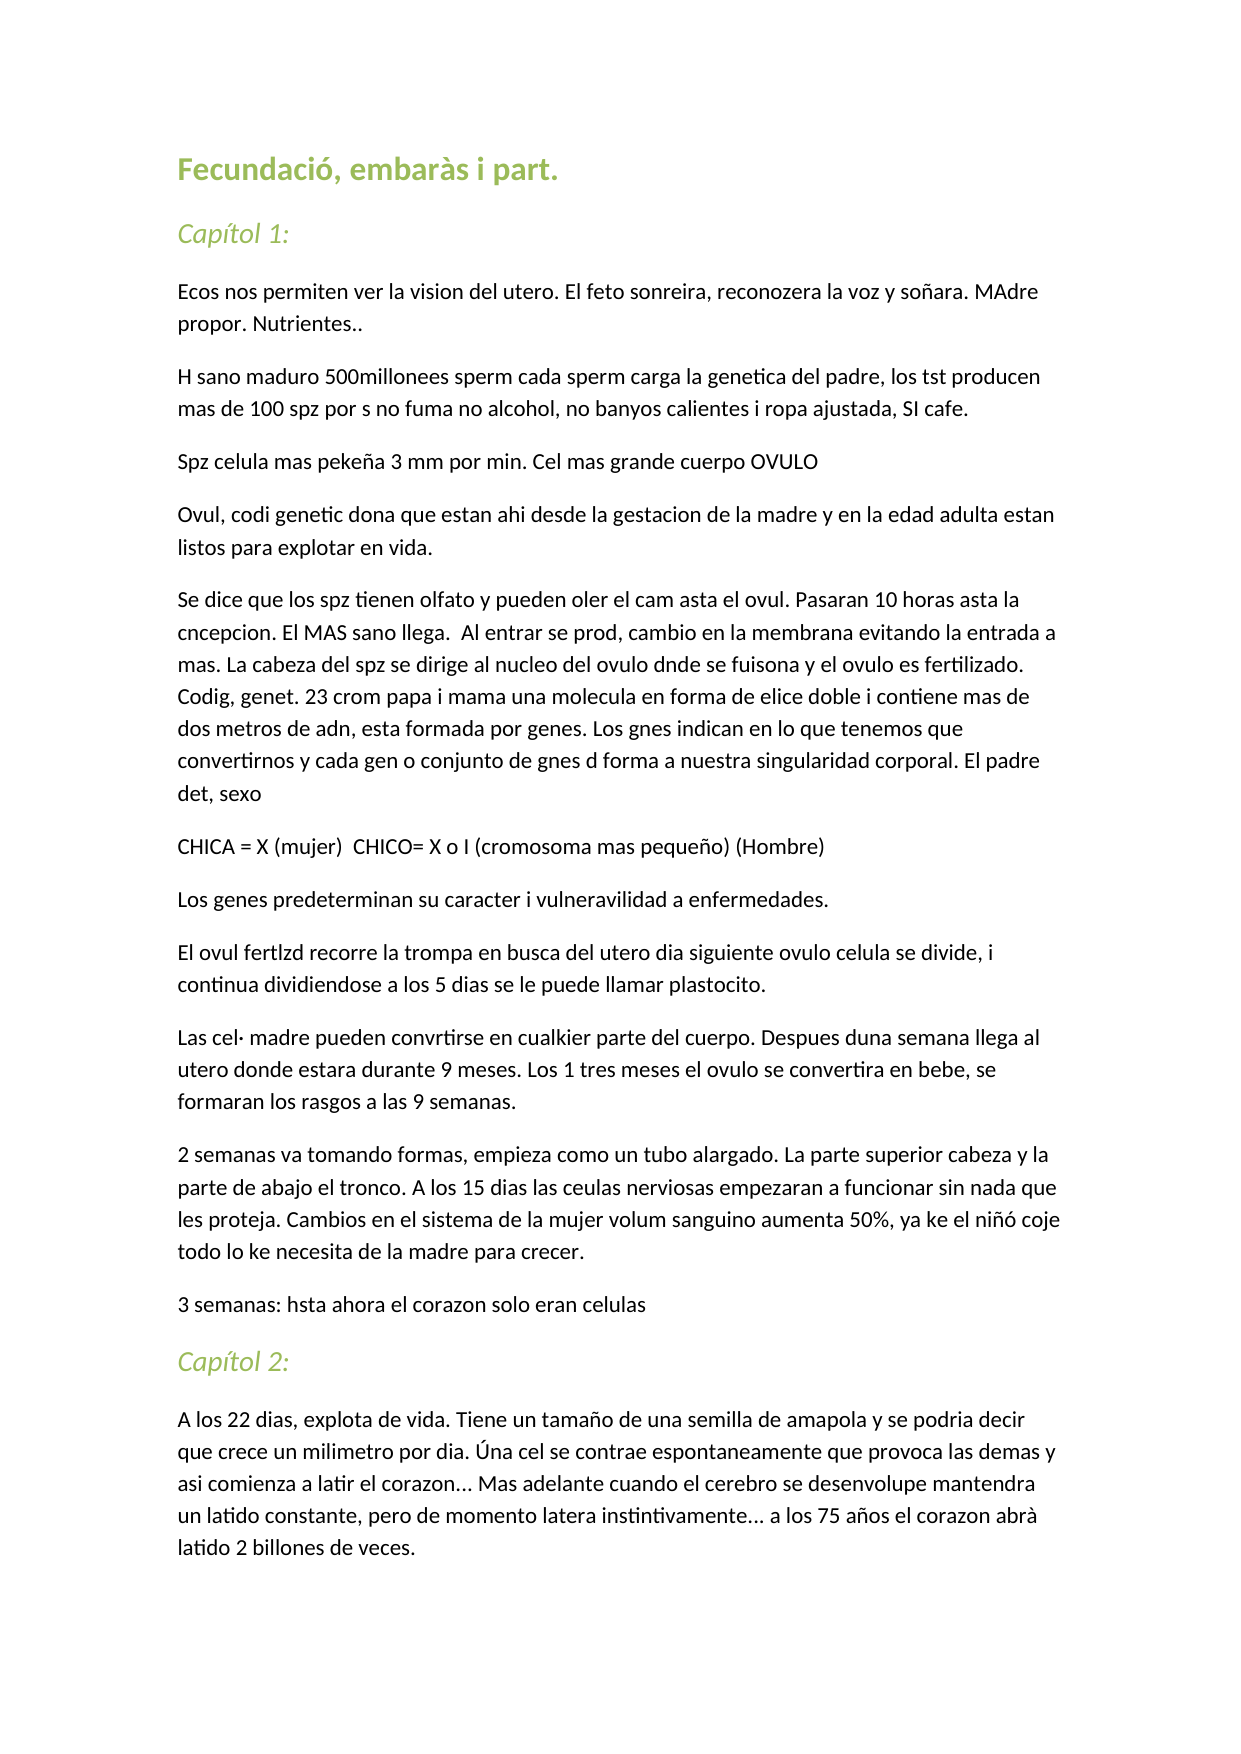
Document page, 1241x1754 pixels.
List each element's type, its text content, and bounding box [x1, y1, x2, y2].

text Ecos nos permiten ver la vision del utero. El feto sonreira, reconozera la voz y soñara. MAdre propor. Nutrientes.. [177, 277, 1063, 337]
text Spz celula mas pekeña 3 mm por min. Cel mas grande cuerpo OVULO [177, 447, 1063, 475]
text CHICA = X (mujer) CHICO= X o I (cromosoma mas pequeño) (Hombre) [177, 832, 1063, 860]
text Fecundació, embaràs i part. [177, 148, 1063, 188]
text Capítol 2: [177, 1343, 1063, 1379]
text 2 semanas va tomando formas, empieza como un tubo alargado. La parte superior cabeza y la parte de abajo el tronco. A los 15 dias las ceulas nerviosas empezaran a funcionar sin nada que les proteja. Cambios en el sistema de la mujer volum sanguino aumenta 50%, ya ke el niñó coje todo lo ke necesita de la madre para crecer. [177, 1140, 1063, 1265]
text 3 semanas: hsta ahora el corazon solo eran celulas [177, 1290, 1063, 1318]
text A los 22 dias, explota de vida. Tiene un tamaño de una semilla de amapola y se podria decir que crece un milimetro por dia. Úna cel se contrae espontaneamente que provoca las demas y asi comienza a latir el corazon... Mas adelante cuando el cerebro se desenvolupe mantendra un latido constante, pero de momento latera instintivamente... a los 75 años el corazon abrà latido 2 billones de veces. [177, 1405, 1063, 1562]
text Los genes predeterminan su caracter i vulneravilidad a enfermedades. [177, 885, 1063, 913]
text H sano maduro 500millonees sperm cada sperm carga la genetica del padre, los tst producen mas de 100 spz por s no fuma no alcohol, no banyos calientes i ropa ajustada, SI cafe. [177, 362, 1063, 422]
text Se dice que los spz tienen olfato y pueden oler el cam asta el ovul. Pasaran 10 horas asta la cncepcion. El MAS sano llega. Al entrar se prod, cambio en la membrana evitando la entrada a mas. La cabeza del spz se dirige al nucleo del ovulo dnde se fuisona y el ovulo es fertilizado. Codig, genet. 23 crom papa i mama una molecula en forma de elice doble i contiene mas de dos metros de adn, esta formada por genes. Los gnes indican en lo que tenemos que convertirnos y cada gen o conjunto de gnes d forma a nuestra singularidad corporal. El padre det, sexo [177, 586, 1063, 807]
text El ovul fertlzd recorre la trompa en busca del utero dia siguiente ovulo celula se divide, i continua dividiendose a los 5 dias se le puede llamar plastocito. [177, 938, 1063, 998]
text Ovul, codi genetic dona que estan ahi desde la gestacion de la madre y en la edad adulta estan listos para explotar en vida. [177, 500, 1063, 561]
text Capítol 1: [177, 215, 1063, 251]
text Las cel· madre pueden convrtirse en cualkier parte del cuerpo. Despues duna semana llega al utero donde estara durante 9 meses. Los 1 tres meses el ovulo se convertira en bebe, se formaran los rasgos a las 9 semanas. [177, 1023, 1063, 1115]
